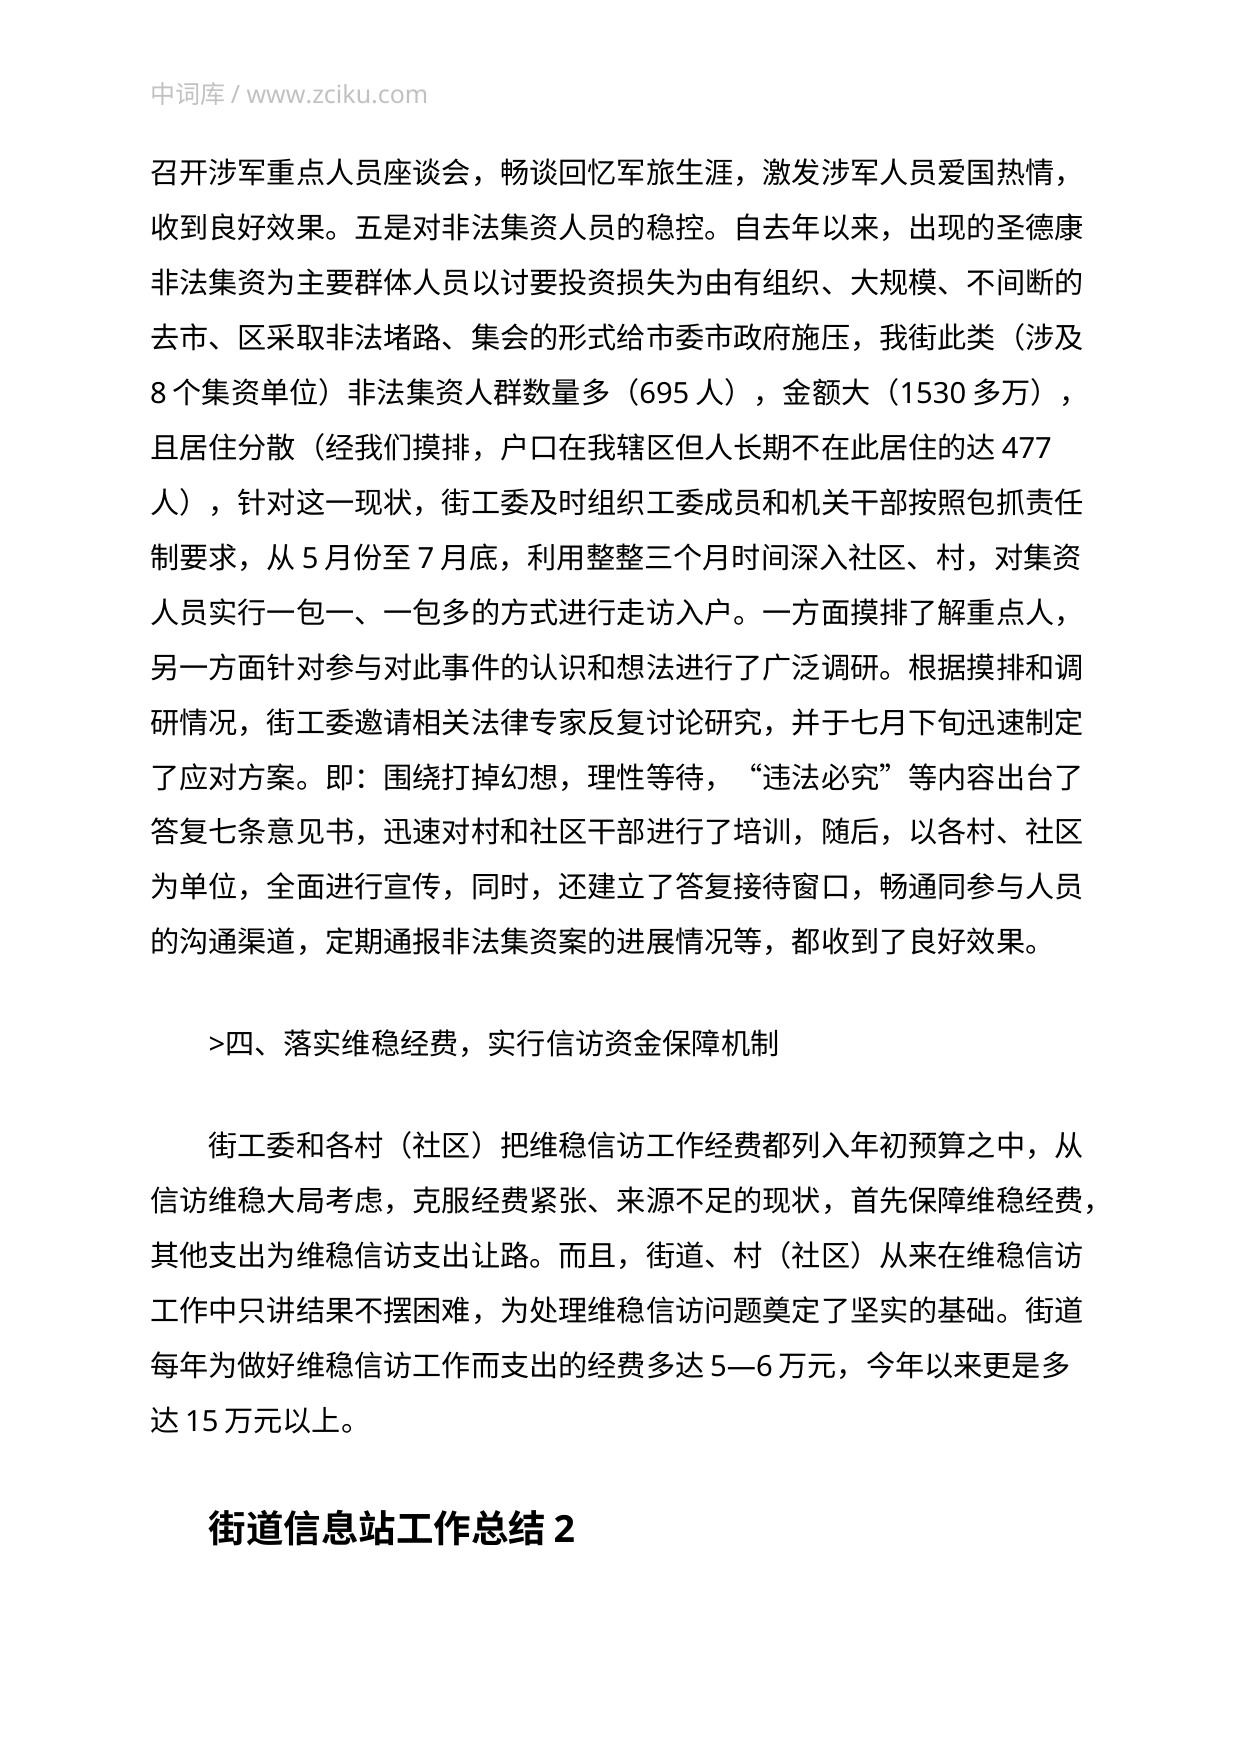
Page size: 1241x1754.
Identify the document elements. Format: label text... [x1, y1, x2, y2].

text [150, 150, 1090, 961]
text 街工委和各村（社区）把维稳信访工作经费都列入年初预算之中，从信访维稳大局考虑，克服经费紧张、来源不足的现状，首先保障维稳经费，其他支出为维稳信访支出让路。而且，街道、村（社区）从来在维稳信访工作中只讲结果不摆困难，为处理维稳信访问题奠定了坚实的基础。街道每年为做好维稳信访工作而支出的经费多达5—6万元，今年以来更是多达15万元以上。 [150, 1123, 1090, 1439]
text 街道信息站工作总结2 [150, 1499, 1090, 1554]
text >四、落实维稳经费，实行信访资金保障机制 [150, 1021, 1090, 1063]
